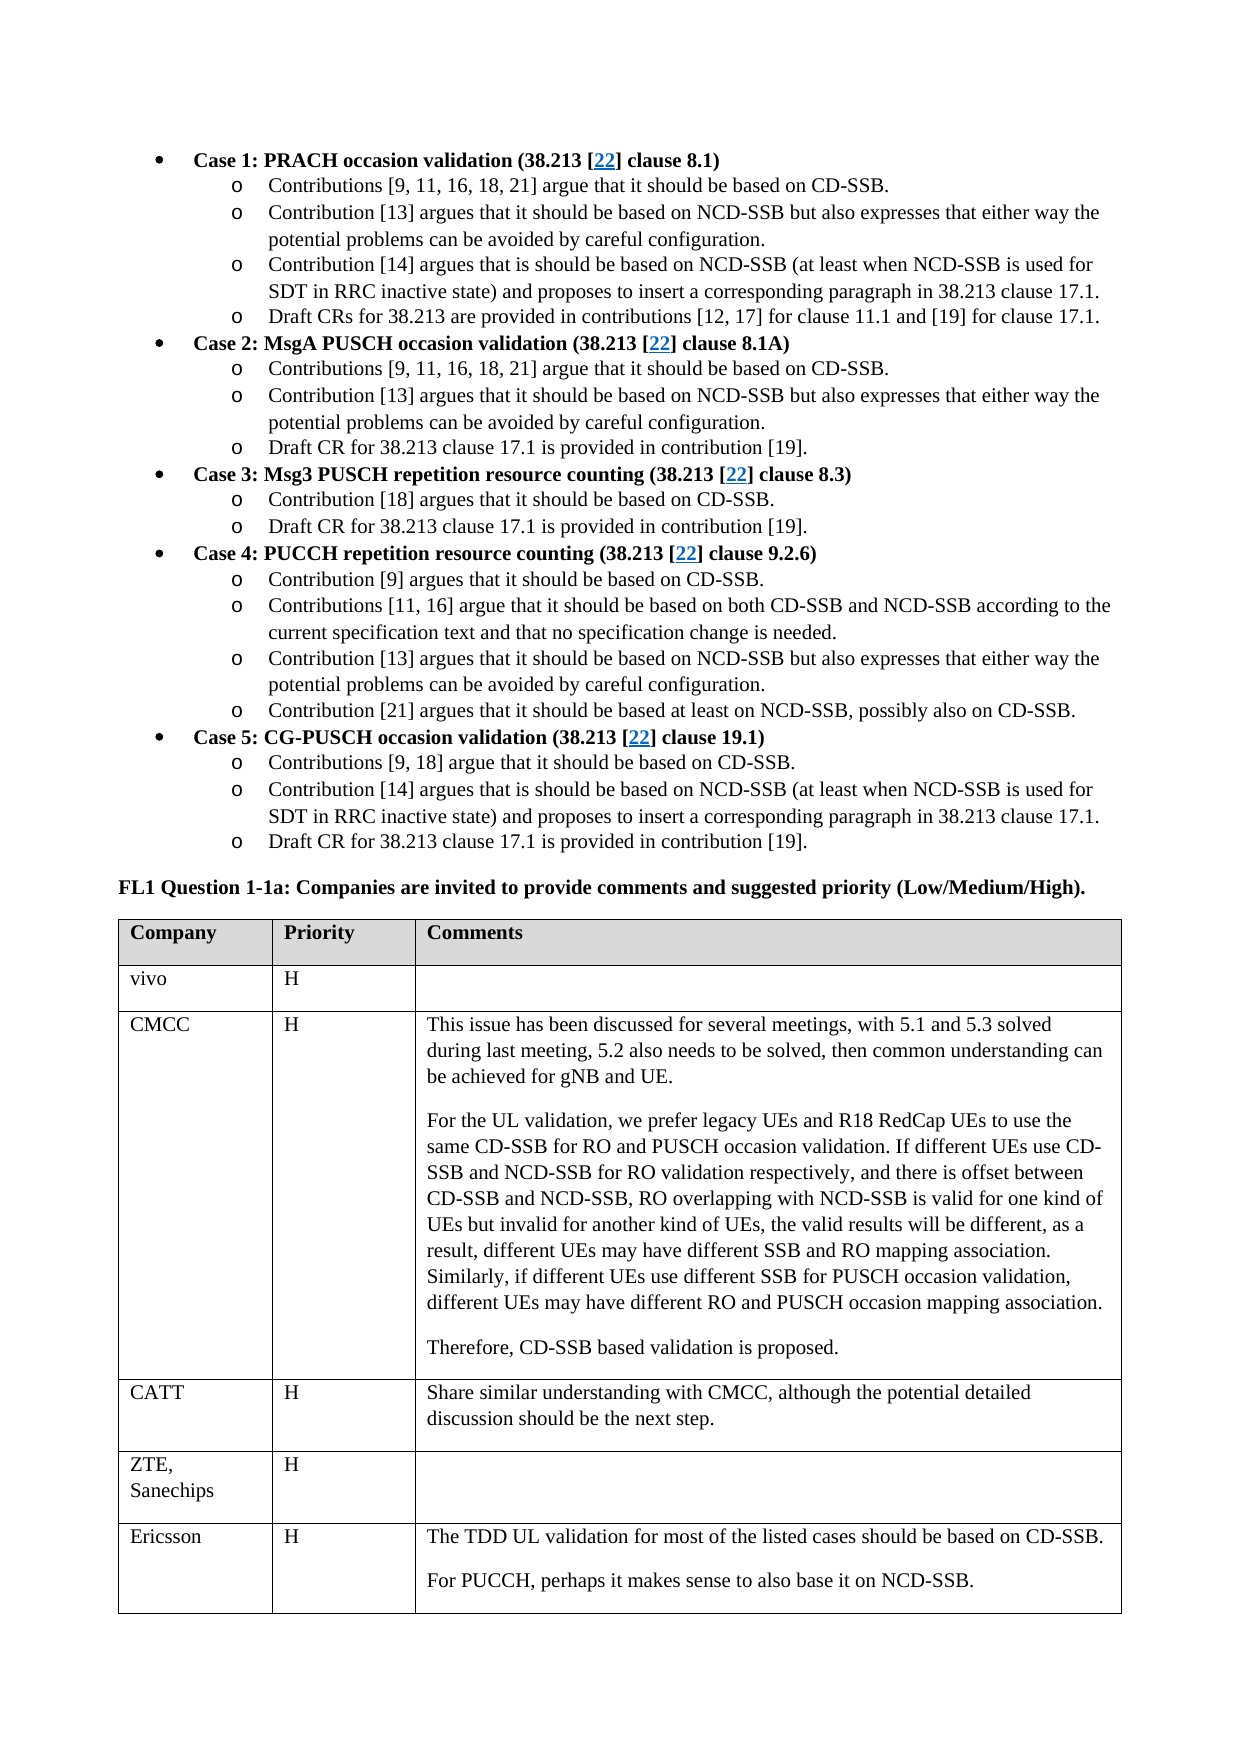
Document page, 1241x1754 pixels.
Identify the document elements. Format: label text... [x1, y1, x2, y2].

list Draft CRs for 38.213 are provided in contributions [12, 17] for clause 11.1 and [19] for clause 17.1. [231, 304, 1122, 329]
table_cell H [273, 1012, 415, 1379]
table_cell H [273, 1452, 415, 1523]
table_cell Ericsson [119, 1524, 272, 1613]
list Case 2: MsgA PUSCH occasion validation (38.213 [22] clause 8.1A) [156, 331, 1122, 355]
table_header Company [119, 920, 272, 965]
list Contribution [13] argues that it should be based on NCD-SSB but also expresses that either way the potential problems can be avoided by careful configuration. [231, 646, 1122, 696]
table_cell The TDD UL validation for most of the listed cases should be based on CD-SSB. For PUCCH, perhaps it makes sense to also base it on NCD-SSB. [416, 1524, 1121, 1613]
table_cell [416, 1452, 1121, 1523]
list Case 3: Msg3 PUSCH repetition resource counting (38.213 [22] clause 8.3) [156, 462, 1122, 486]
list Contribution [13] argues that it should be based on NCD-SSB but also expresses that either way the potential problems can be avoided by careful configuration. [231, 200, 1122, 251]
table_header Priority [273, 920, 415, 965]
table_cell vivo [119, 966, 272, 1011]
list Contribution [14] argues that is should be based on NCD-SSB (at least when NCD-SSB is used for SDT in RRC inactive state) and proposes to insert a corresponding paragraph in 38.213 clause 17.1. [231, 777, 1122, 828]
list Contributions [9, 11, 16, 18, 21] argue that it should be based on CD-SSB. [231, 173, 1122, 198]
list Draft CR for 38.213 clause 17.1 is provided in contribution [19]. [231, 435, 1122, 461]
text FL1 Question 1-1a: Companies are invited to provide comments and suggested priority (Low/Medium/High). [118, 874, 1122, 899]
list Case 1: PRACH occasion validation (38.213 [22] clause 8.1) [156, 147, 1122, 172]
table_cell H [273, 1380, 415, 1451]
table_cell CMCC [119, 1012, 272, 1379]
list Draft CR for 38.213 clause 17.1 is provided in contribution [19]. [231, 514, 1122, 540]
table_cell H [273, 1524, 415, 1613]
list Contributions [11, 16] argue that it should be based on both CD-SSB and NCD-SSB according to the current specification text and that no specification change is needed. [231, 593, 1122, 644]
table_cell Share similar understanding with CMCC, although the potential detailed discussion should be the next step. [416, 1380, 1121, 1451]
list Draft CR for 38.213 clause 17.1 is provided in contribution [19]. [231, 829, 1122, 854]
list Contribution [9] argues that it should be based on CD-SSB. [231, 566, 1122, 592]
table_cell CATT [119, 1380, 272, 1451]
table_cell This issue has been discussed for several meetings, with 5.1 and 5.3 solved during last meeting, 5.2 also needs to be solved, then common understanding can be achieved for gNB and UE. For the UL validation, we prefer legacy UEs and R18 RedCap UEs to use the same CD-SSB for RO and PUSCH occasion validation. If different UEs use CD-SSB and NCD-SSB for RO validation respectively, and there is offset between CD-SSB and NCD-SSB, RO overlapping with NCD-SSB is valid for one kind of UEs but invalid for another kind of UEs, the valid results will be different, as a result, different UEs may have different SSB and RO mapping association. Similarly, if different UEs use different SSB for PUSCH occasion validation, different UEs may have different RO and PUSCH occasion mapping association. Therefore, CD-SSB based validation is proposed. [416, 1012, 1121, 1379]
list Case 4: PUCCH repetition resource counting (38.213 [22] clause 9.2.6) [156, 541, 1122, 565]
table_cell H [273, 966, 415, 1011]
list Contribution [14] argues that is should be based on NCD-SSB (at least when NCD-SSB is used for SDT in RRC inactive state) and proposes to insert a corresponding paragraph in 38.213 clause 17.1. [231, 252, 1122, 303]
table_header Comments [416, 920, 1121, 965]
table_cell [416, 966, 1121, 1011]
list Case 5: CG-PUSCH occasion validation (38.213 [22] clause 19.1) [156, 724, 1122, 749]
list Contribution [18] argues that it should be based on CD-SSB. [231, 487, 1122, 513]
table_cell ZTE, Sanechips [119, 1452, 272, 1523]
list Contribution [21] argues that it should be based at least on NCD-SSB, possibly also on CD-SSB. [231, 698, 1122, 723]
list Contribution [13] argues that it should be based on NCD-SSB but also expresses that either way the potential problems can be avoided by careful configuration. [231, 383, 1122, 434]
list Contributions [9, 11, 16, 18, 21] argue that it should be based on CD-SSB. [231, 356, 1122, 382]
list Contributions [9, 18] argue that it should be based on CD-SSB. [231, 750, 1122, 776]
